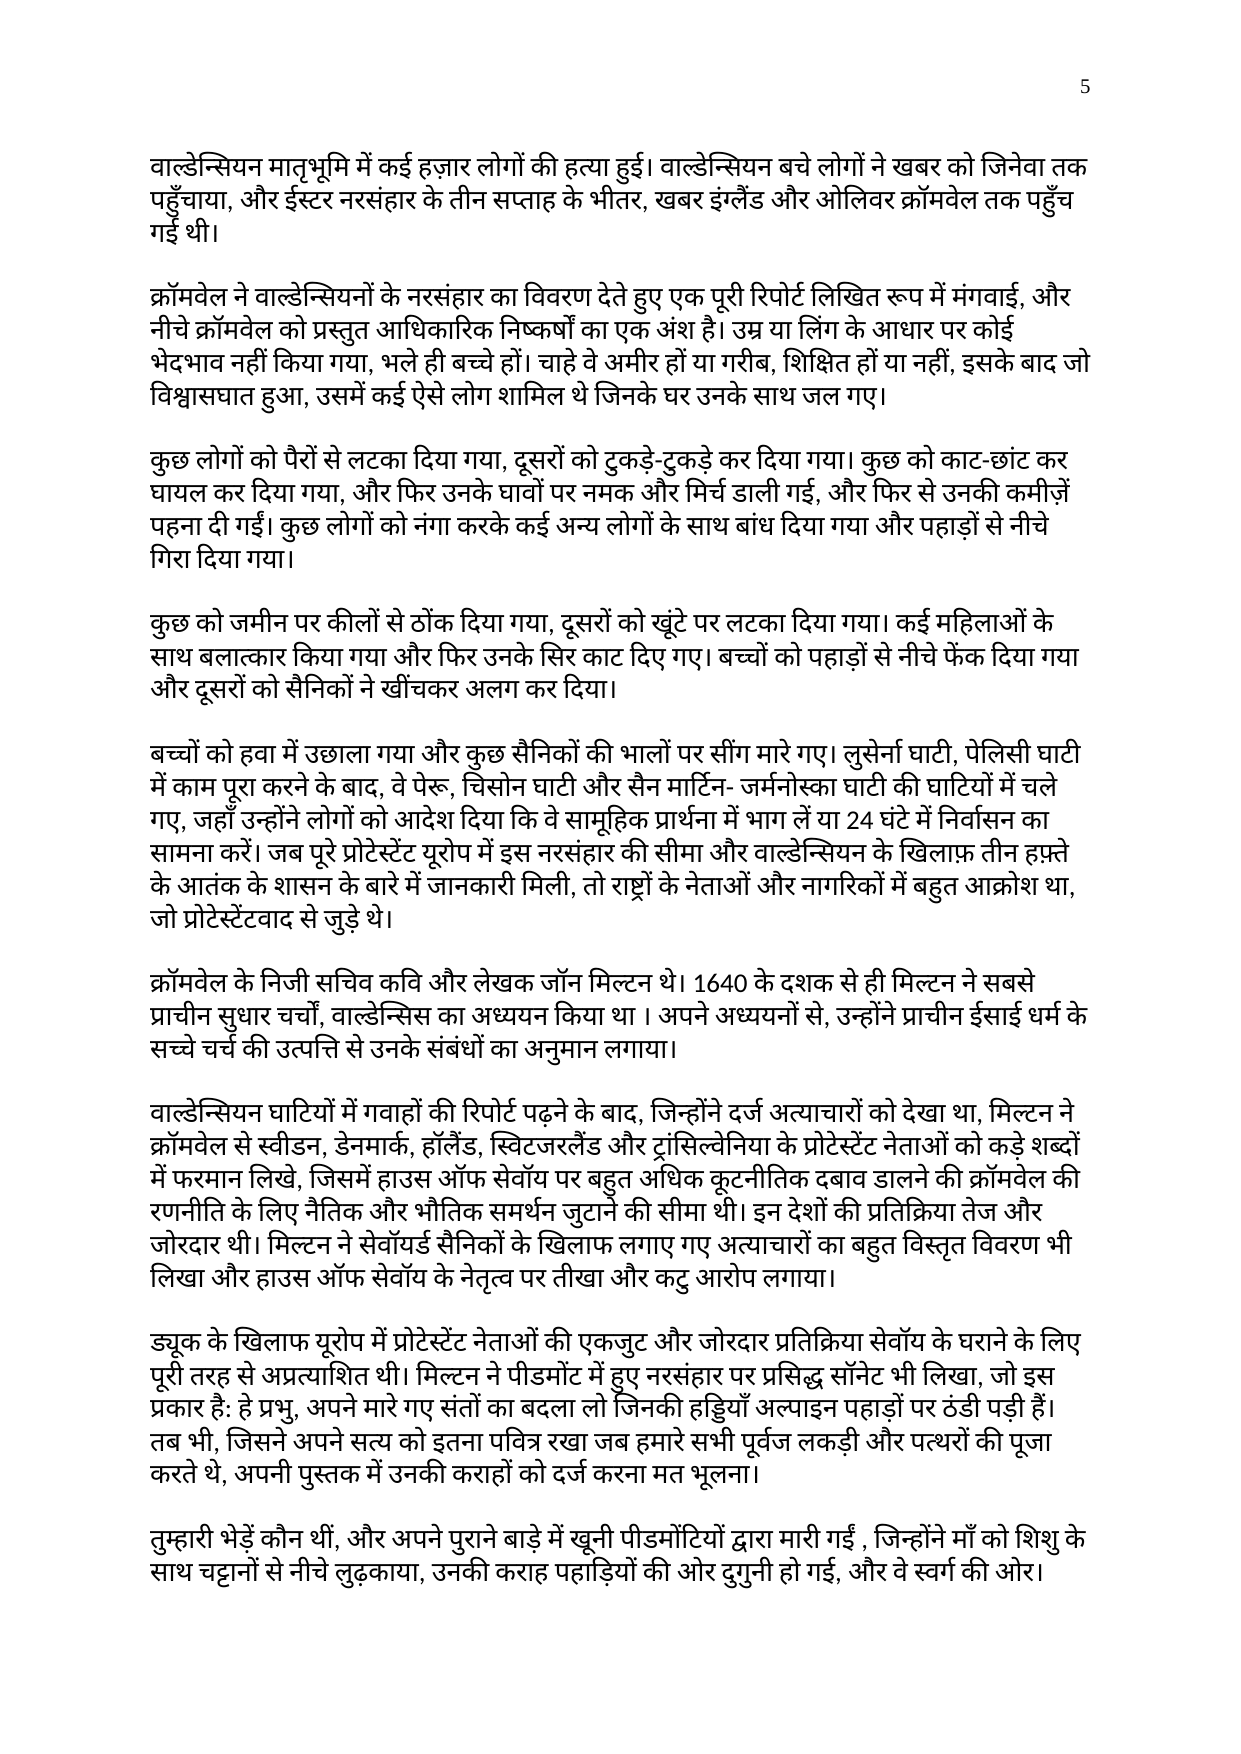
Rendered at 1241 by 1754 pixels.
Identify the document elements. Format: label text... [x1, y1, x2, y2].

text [150, 150, 1090, 249]
text क्रॉमवेल ने वाल्डेन्सियनों के नरसंहार का विवरण देते हुए एक पूरी रिपोर्ट लिखित रूप में मंगवाई, और नीचे क्रॉमवेल को प्रस्तुत आधिकारिक निष्कर्षों का एक अंश है। उम्र या लिंग के आधार पर कोई भेदभाव नहीं किया गया, भले ही बच्चे हों। चाहे वे अमीर हों या गरीब, शिक्षित हों या नहीं, इसके बाद जो विश्वासघात हुआ, उसमें कई ऐसे लोग शामिल थे जिनके घर उनके साथ जल गए। [150, 280, 1090, 412]
text बच्चों को हवा में उछाला गया और कुछ सैनिकों की भालों पर सींग मारे गए। लुसेर्ना घाटी, पेलिसी घाटी में काम पूरा करने के बाद, वे पेरू, चिसोन घाटी और सैन मार्टिन- जर्मनोस्का घाटी की घाटियों में चले गए, जहाँ उन्होंने लोगों को आदेश दिया कि वे सामूहिक प्रार्थना में भाग लें या 24 घंटे में निर्वासन का सामना करें। जब पूरे प्रोटेस्टेंट यूरोप में इस नरसंहार की सीमा और वाल्डेन्सियन के खिलाफ़ तीन हफ़्ते के आतंक के शासन के बारे में जानकारी मिली, तो राष्ट्रों के नेताओं और नागरिकों में बहुत आक्रोश था, जो प्रोटेस्टेंटवाद से जुड़े थे। [150, 737, 1090, 935]
text कुछ को जमीन पर कीलों से ठोंक दिया गया, दूसरों को खूंटे पर लटका दिया गया। कई महिलाओं के साथ बलात्कार किया गया और फिर उनके सिर काट दिए गए। बच्चों को पहाड़ों से नीचे फेंक दिया गया और दूसरों को सैनिकों ने खींचकर अलग कर दिया। [150, 607, 1090, 706]
text कुछ लोगों को पैरों से लटका दिया गया, दूसरों को टुकड़े-टुकड़े कर दिया गया। कुछ को काट-छांट कर घायल कर दिया गया, और फिर उनके घावों पर नमक और मिर्च डाली गई, और फिर से उनकी कमीज़ें पहना दी गईं। कुछ लोगों को नंगा करके कई अन्य लोगों के साथ बांध दिया गया और पहाड़ों से नीचे गिरा दिया गया। [150, 443, 1090, 576]
text ड्यूक के खिलाफ यूरोप में प्रोटेस्टेंट नेताओं की एकजुट और जोरदार प्रतिक्रिया सेवॉय के घराने के लिए पूरी तरह से अप्रत्याशित थी। मिल्टन ने पीडमोंट में हुए नरसंहार पर प्रसिद्ध सॉनेट भी लिखा, जो इस प्रकार है: हे प्रभु, अपने मारे गए संतों का बदला लो जिनकी हड्डियाँ अल्पाइन पहाड़ों पर ठंडी पड़ी हैं। तब भी, जिसने अपने सत्य को इतना पवित्र रखा जब हमारे सभी पूर्वज लकड़ी और पत्थरों की पूजा करते थे, अपनी पुस्तक में उनकी कराहों को दर्ज करना मत भूलना। [150, 1326, 1090, 1491]
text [150, 1522, 1090, 1588]
text क्रॉमवेल के निजी सचिव कवि और लेखक जॉन मिल्टन थे। 1640 के दशक से ही मिल्टन ने सबसे प्राचीन सुधार चर्चों, वाल्डेन्सिस का अध्ययन किया था । अपने अध्ययनों से, उन्होंने प्राचीन ईसाई धर्म के सच्चे चर्च की उत्पत्ति से उनके संबंधों का अनुमान लगाया। [150, 966, 1090, 1065]
text वाल्डेन्सियन घाटियों में गवाहों की रिपोर्ट पढ़ने के बाद, जिन्होंने दर्ज अत्याचारों को देखा था, मिल्टन ने क्रॉमवेल से स्वीडन, डेनमार्क, हॉलैंड, स्विटजरलैंड और ट्रांसिल्वेनिया के प्रोटेस्टेंट नेताओं को कड़े शब्दों में फरमान लिखे, जिसमें हाउस ऑफ सेवॉय पर बहुत अधिक कूटनीतिक दबाव डालने की क्रॉमवेल की रणनीति के लिए नैतिक और भौतिक समर्थन जुटाने की सीमा थी। इन देशों की प्रतिक्रिया तेज और जोरदार थी। मिल्टन ने सेवॉयर्ड सैनिकों के खिलाफ लगाए गए अत्याचारों का बहुत विस्तृत विवरण भी लिखा और हाउस ऑफ सेवॉय के नेतृत्व पर तीखा और कटु आरोप लगाया। [150, 1096, 1090, 1294]
